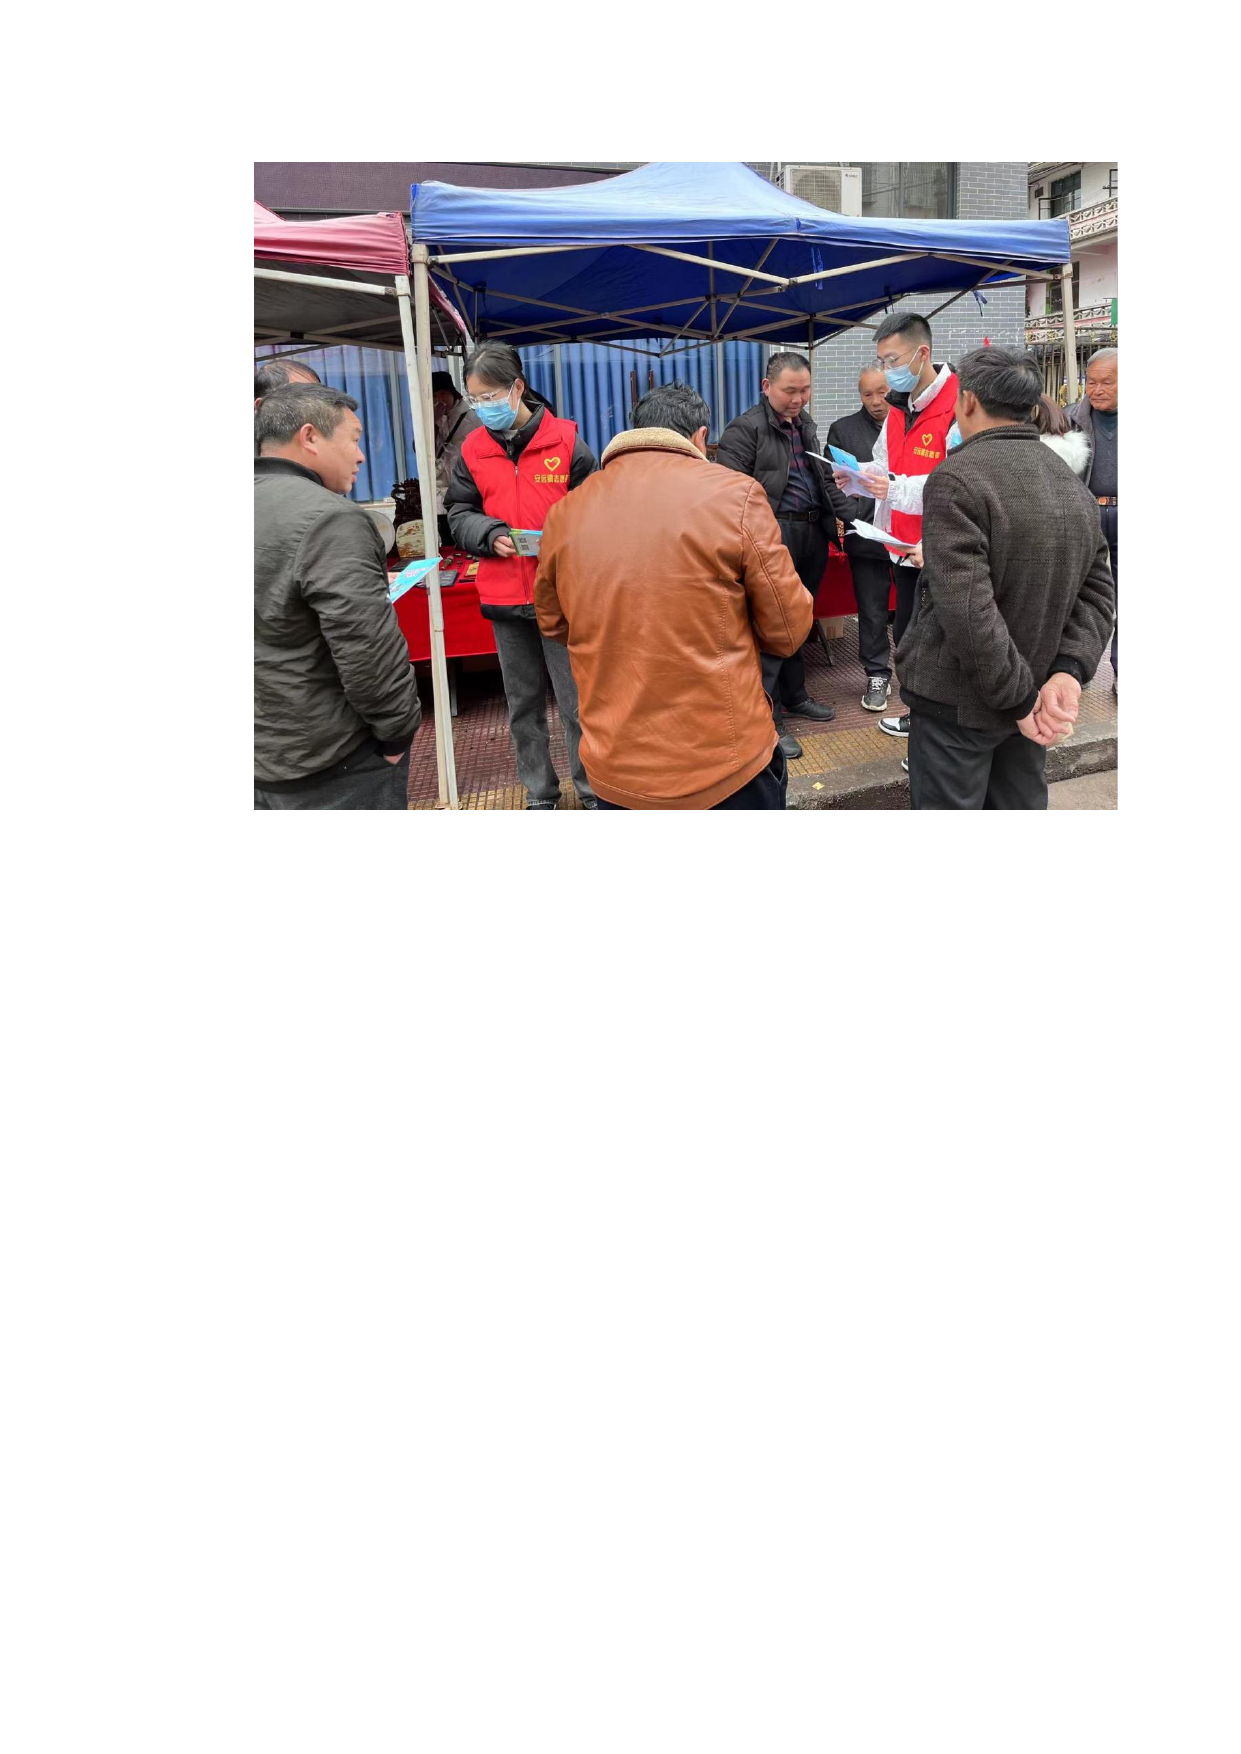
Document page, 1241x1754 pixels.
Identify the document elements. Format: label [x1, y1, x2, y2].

picture [254, 162, 1118, 810]
